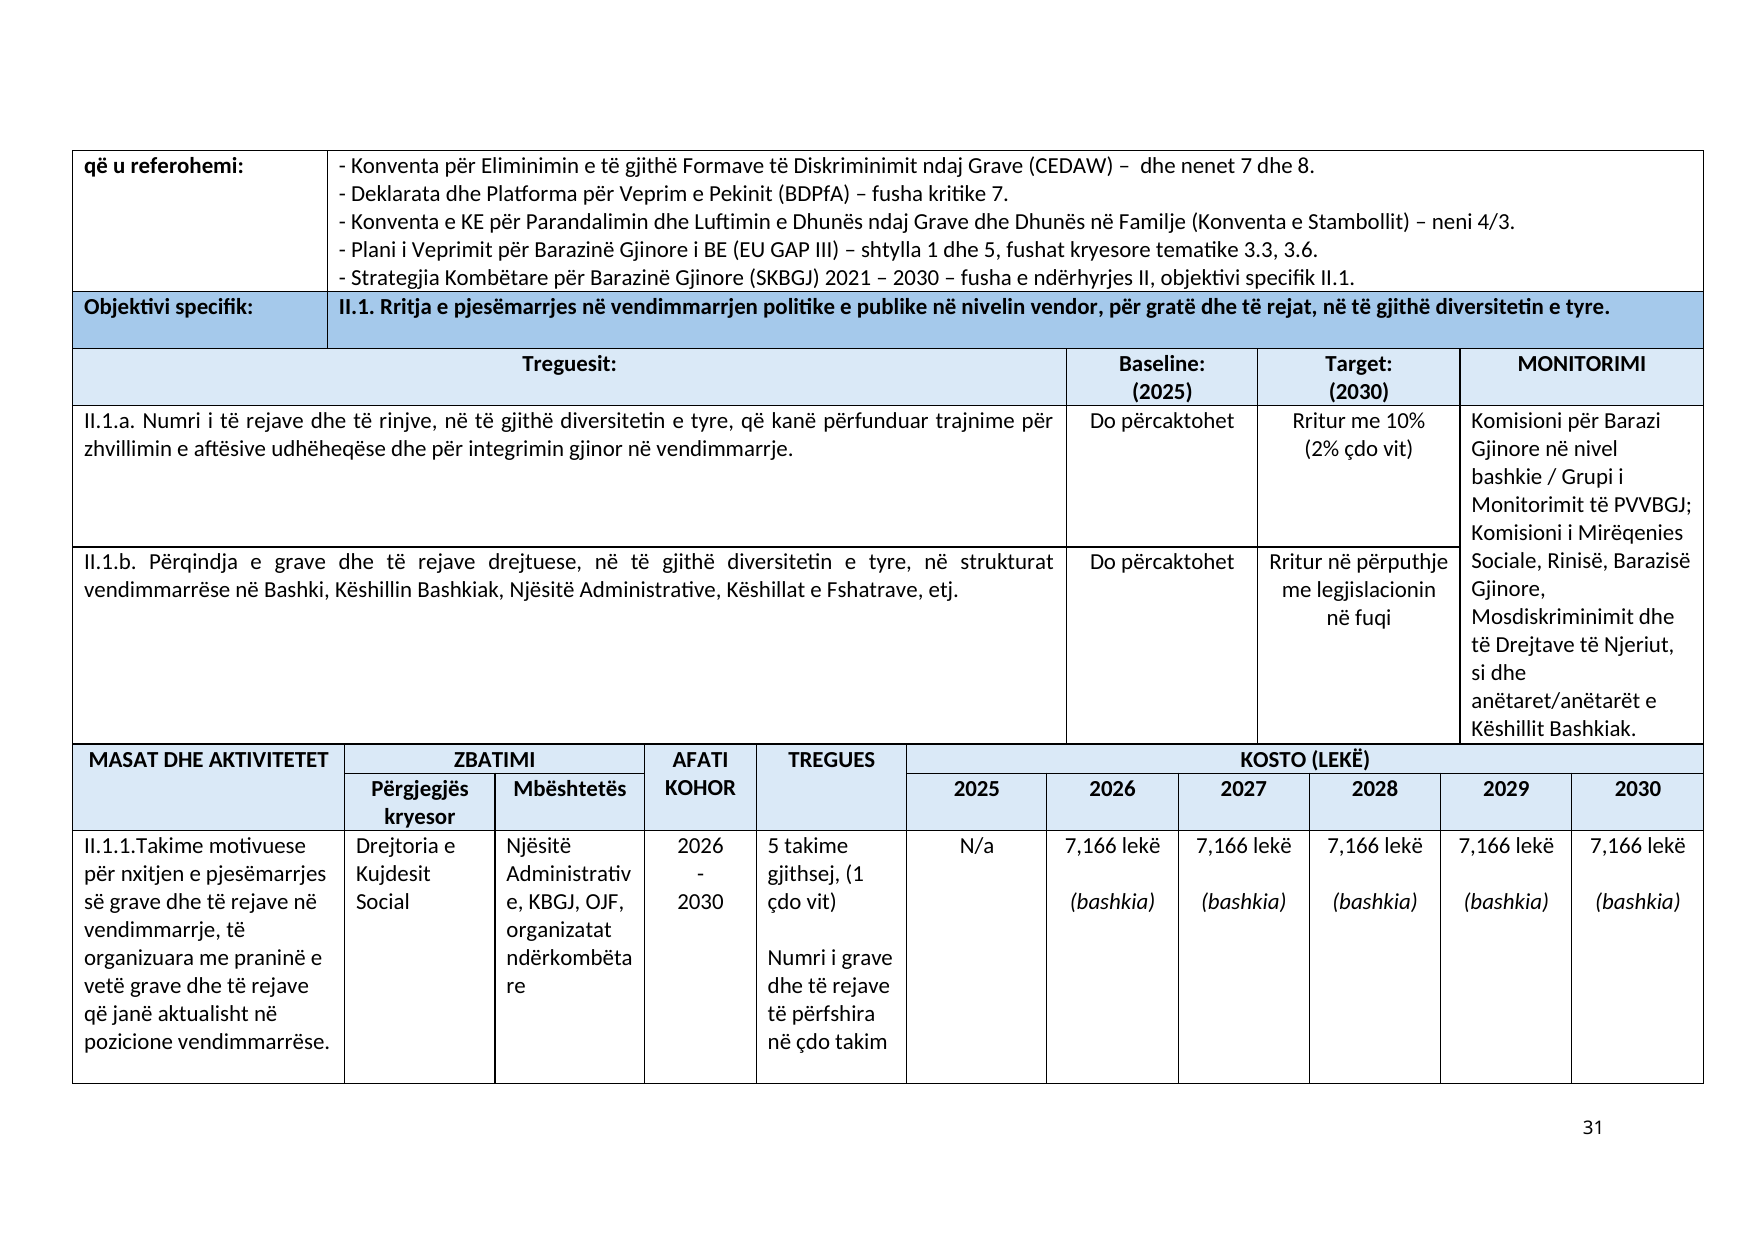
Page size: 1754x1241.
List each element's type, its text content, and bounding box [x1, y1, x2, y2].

table_header MASAT DHE AKTIVITETET [73, 745, 344, 830]
table_cell 2027 [1179, 774, 1309, 830]
table_cell II.1.b. Përqindja e grave dhe të rejave drejtuese, në të gjithë diversitetin e tyre, në strukturat vendimmarrëse në Bashki, Këshillin Bashkiak, Njësitë Administrative, Këshillat e Fshatrave, etj. [73, 548, 1066, 743]
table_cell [345, 831, 494, 1083]
table_cell Baseline: (2025) [1067, 349, 1257, 405]
table_header TREGUES [757, 745, 906, 830]
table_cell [328, 151, 1703, 291]
table_cell Treguesit: [73, 349, 1066, 405]
table_cell II.1. Rritja e pjesëmarrjes në vendimmarrjen politike e publike në nivelin vendor, për gratë dhe të rejat, në të gjithë diversitetin e tyre. [328, 292, 1703, 348]
table_cell Objektivi specifik: [73, 292, 327, 348]
table_cell Mbështetës [496, 774, 644, 830]
table_cell 2028 [1310, 774, 1440, 830]
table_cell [496, 831, 644, 1083]
table_cell 7,166 lekë (bashkia) [1310, 831, 1440, 1083]
table_cell MONITORIMI [1461, 349, 1703, 405]
table_cell Përgjegjës kryesor [345, 774, 494, 830]
table_cell II.1.a. Numri i të rejave dhe të rinjve, në të gjithë diversitetin e tyre, që kanë përfunduar trajnime për zhvillimin e aftësive udhëheqëse dhe për integrimin gjinor në vendimmarrje. [73, 406, 1066, 546]
table_header ZBATIMI [345, 745, 644, 773]
table_cell 7,166 lekë (bashkia) [1047, 831, 1178, 1083]
table_header AFATI KOHOR [645, 745, 756, 830]
table_cell 5 takime gjithsej, (1 çdo vit) Numri i grave dhe të rejave të përfshira në çdo takim [757, 831, 906, 1083]
table_cell Do përcaktohet [1067, 548, 1257, 743]
table_cell Komisioni për Barazi Gjinore në nivel bashkie / Grupi i Monitorimit të PVVBGJ; Komisioni i Mirëqenies Sociale, Rinisë, Barazisë Gjinore, Mosdiskriminimit dhe të Drejtave të Njeriut, si dhe anëtaret/anëtarët e Këshillit Bashkiak. [1461, 406, 1703, 743]
table_cell 2025 [907, 774, 1046, 830]
table_cell Rritur në përputhje me legjislacionin në fuqi [1258, 548, 1459, 743]
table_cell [73, 151, 327, 291]
table_cell Rritur me 10% (2% çdo vit) [1258, 406, 1459, 546]
table_cell 2029 [1441, 774, 1571, 830]
table_cell 7,166 lekë (bashkia) [1179, 831, 1309, 1083]
table_cell 2026 [1047, 774, 1178, 830]
table_cell Do përcaktohet [1067, 406, 1257, 546]
table_cell 2030 [1572, 774, 1703, 830]
table_cell II.1.1.Takime motivuese për nxitjen e pjesëmarrjes së grave dhe të rejave në vendimmarrje, të organizuara me praninë e vetë grave dhe të rejave që janë aktualisht në pozicione vendimmarrëse. [73, 831, 344, 1083]
table_header KOSTO (LEKË) [907, 745, 1703, 773]
table_cell 2026 - 2030 [645, 831, 756, 1083]
table_cell N/a [907, 831, 1046, 1083]
table_cell Target: (2030) [1258, 349, 1459, 405]
table_cell 7,166 lekë (bashkia) [1441, 831, 1571, 1083]
table_cell 7,166 lekë (bashkia) [1572, 831, 1703, 1083]
